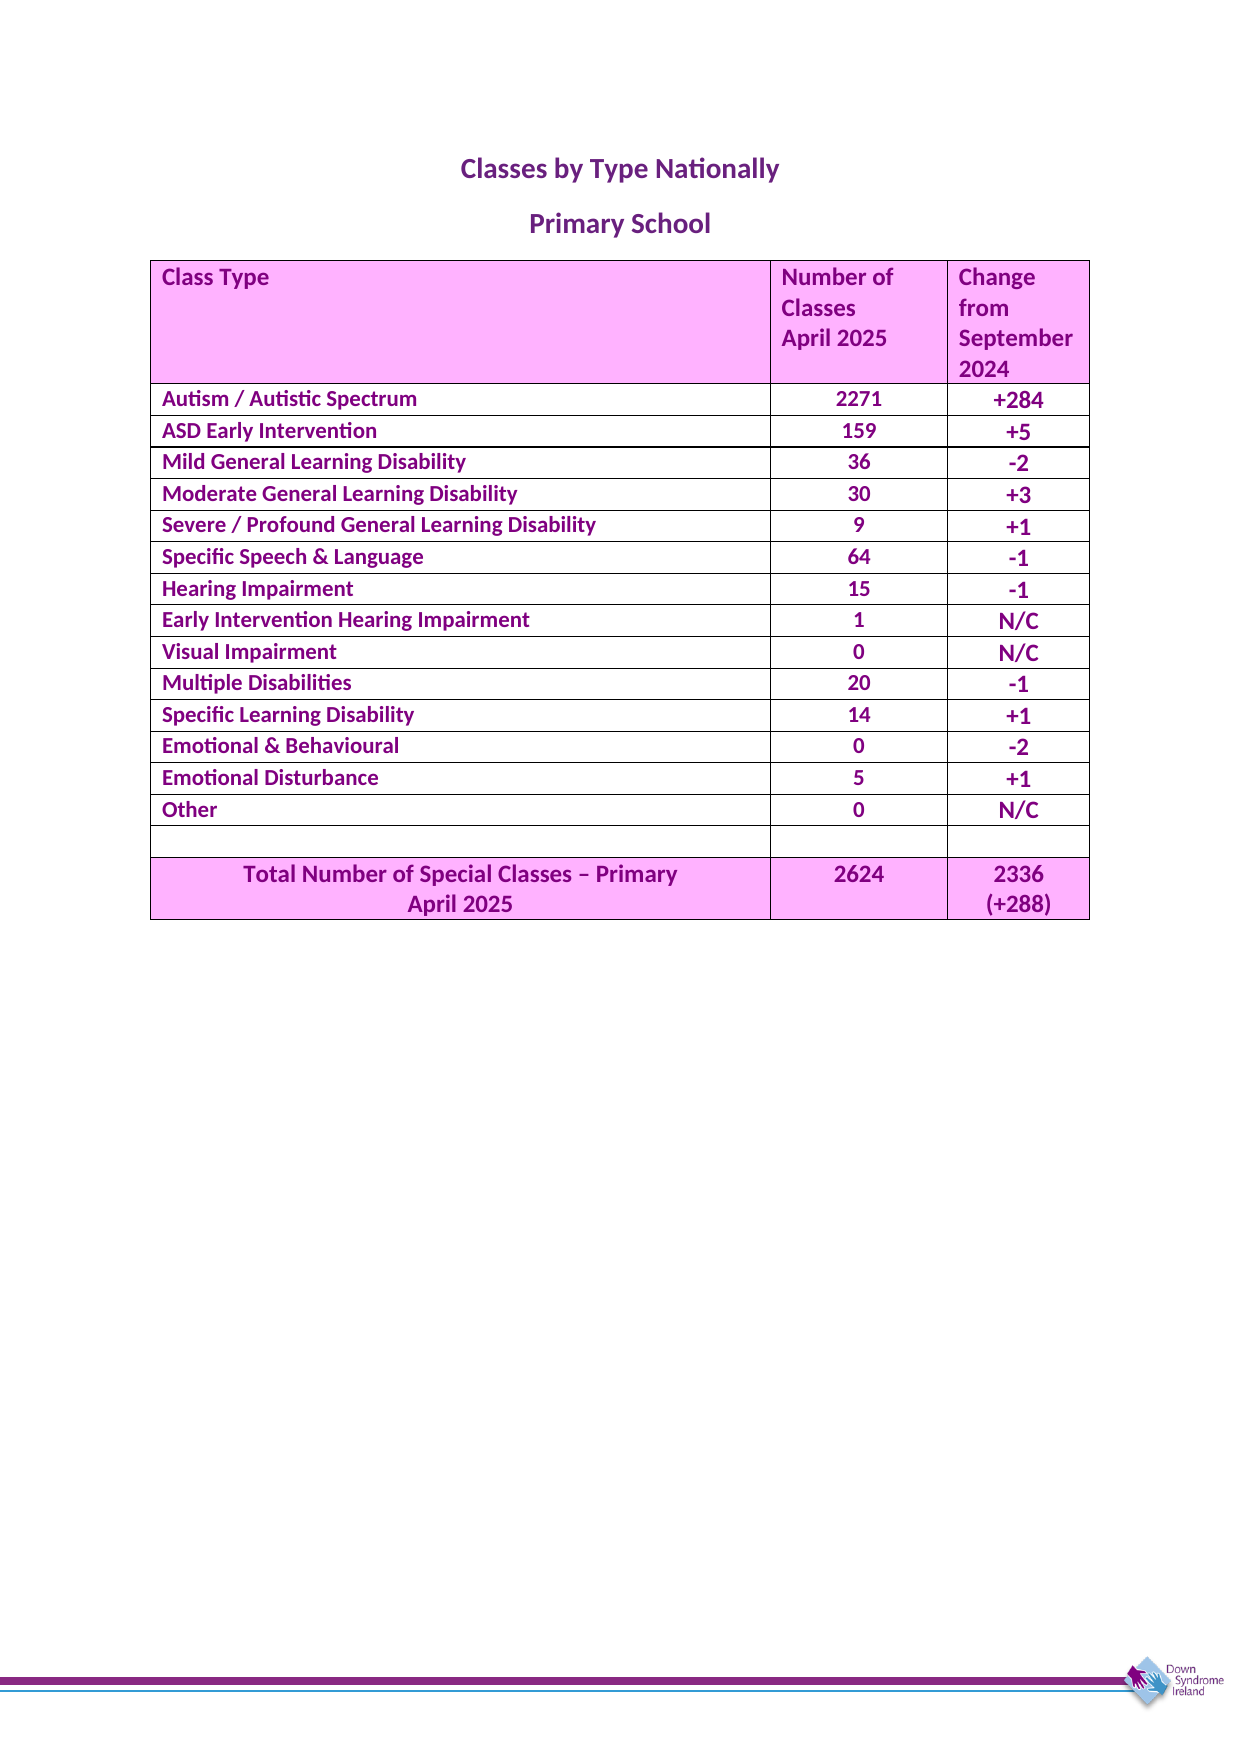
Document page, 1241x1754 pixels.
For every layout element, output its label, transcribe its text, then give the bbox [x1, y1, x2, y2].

table_cell +1 [948, 700, 1089, 731]
table_cell Specific Speech & Language [151, 542, 770, 573]
table_cell [948, 826, 1089, 857]
table_cell Hearing Impairment [151, 574, 770, 604]
table_cell +1 [948, 763, 1089, 794]
table_cell Moderate General Learning Disability [151, 479, 770, 509]
table_cell Autism / Autistic Spectrum [151, 384, 770, 415]
table_cell +1 [948, 511, 1089, 541]
table_cell [771, 826, 947, 857]
table_cell +3 [948, 479, 1089, 509]
table_cell 2271 [771, 384, 947, 415]
table_cell Mild General Learning Disability [151, 448, 770, 478]
table_cell 30 [771, 479, 947, 509]
text Classes by Type Nationally [150, 150, 1090, 186]
table_cell N/C [948, 795, 1089, 825]
table_cell 2624 [771, 858, 947, 919]
table_cell 159 [771, 416, 947, 446]
table_cell -2 [948, 732, 1089, 762]
table_cell Multiple Disabilities [151, 669, 770, 699]
table_cell N/C [948, 605, 1089, 636]
picture [0, 1654, 1227, 1714]
table_cell +5 [948, 416, 1089, 446]
table_header Class Type [151, 261, 770, 383]
table_cell 9 [771, 511, 947, 541]
table_cell 0 [771, 637, 947, 667]
table_cell 20 [771, 669, 947, 699]
table_cell 0 [771, 732, 947, 762]
table_cell 5 [771, 763, 947, 794]
table_cell 2336 (+288) [948, 858, 1089, 919]
table_cell N/C [948, 637, 1089, 667]
table_cell [151, 826, 770, 857]
table_cell Severe / Profound General Learning Disability [151, 511, 770, 541]
table_cell Emotional Disturbance [151, 763, 770, 794]
table_header Change from September 2024 [948, 261, 1089, 383]
table_cell -2 [948, 448, 1089, 478]
table_cell Total Number of Special Classes – Primary April 2025 [151, 858, 770, 919]
table_cell 15 [771, 574, 947, 604]
table_header Number of Classes April 2025 [771, 261, 947, 383]
table_cell 1 [771, 605, 947, 636]
table_cell 36 [771, 448, 947, 478]
table_cell 0 [771, 795, 947, 825]
table_cell +284 [948, 384, 1089, 415]
table_cell 14 [771, 700, 947, 731]
table_cell ASD Early Intervention [151, 416, 770, 446]
table_cell 64 [771, 542, 947, 573]
table_cell Early Intervention Hearing Impairment [151, 605, 770, 636]
table_cell Other [151, 795, 770, 825]
table_cell Specific Learning Disability [151, 700, 770, 731]
table_cell Visual Impairment [151, 637, 770, 667]
table_cell Emotional & Behavioural [151, 732, 770, 762]
table_cell -1 [948, 542, 1089, 573]
table_cell -1 [948, 574, 1089, 604]
table_cell -1 [948, 669, 1089, 699]
text Primary School [150, 205, 1090, 241]
